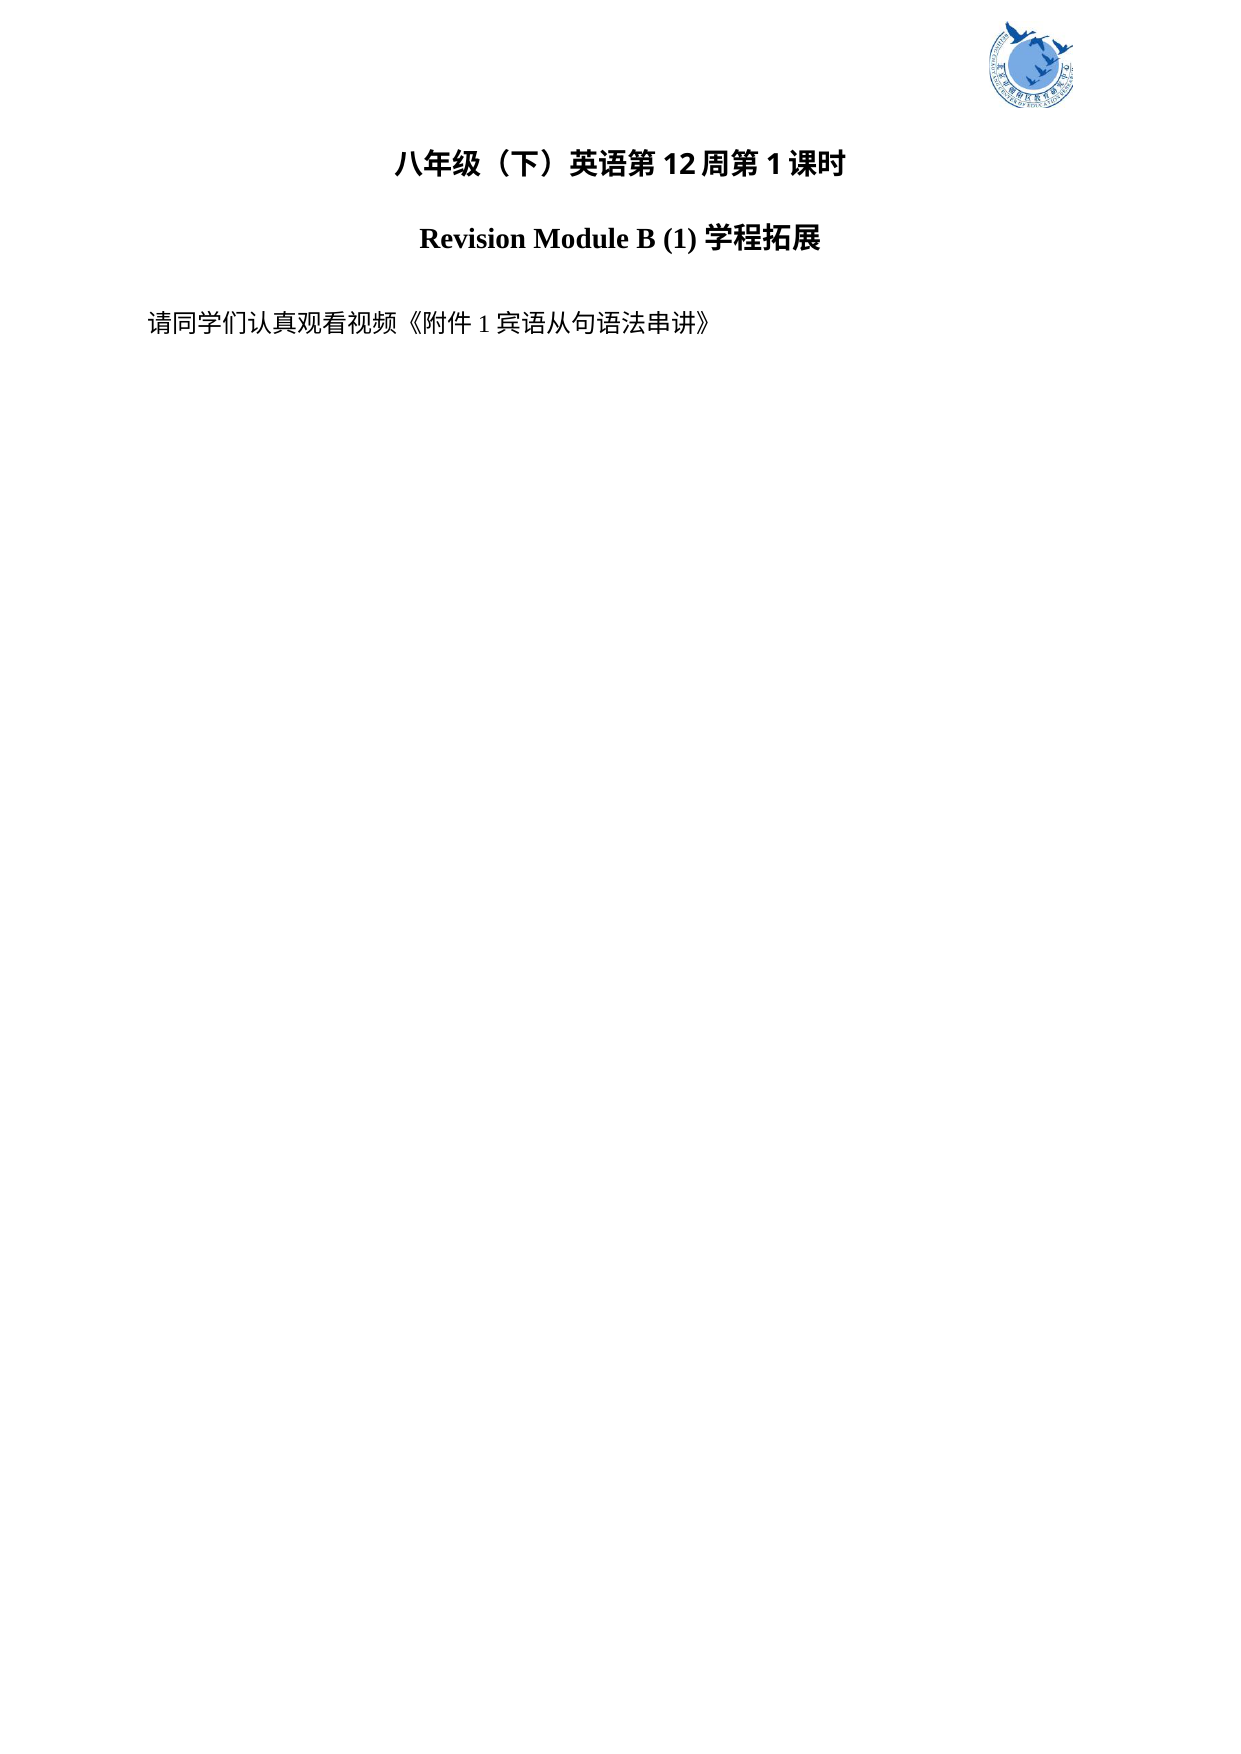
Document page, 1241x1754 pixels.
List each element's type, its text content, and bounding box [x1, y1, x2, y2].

picture [988, 21, 1073, 106]
text Revision Module B (1) 学程拓展 [148, 203, 1093, 268]
text 八年级（下）英语第12周第1课时 [148, 129, 1093, 194]
text 请同学们认真观看视频《附件1 宾语从句语法串讲》 [148, 289, 1093, 354]
